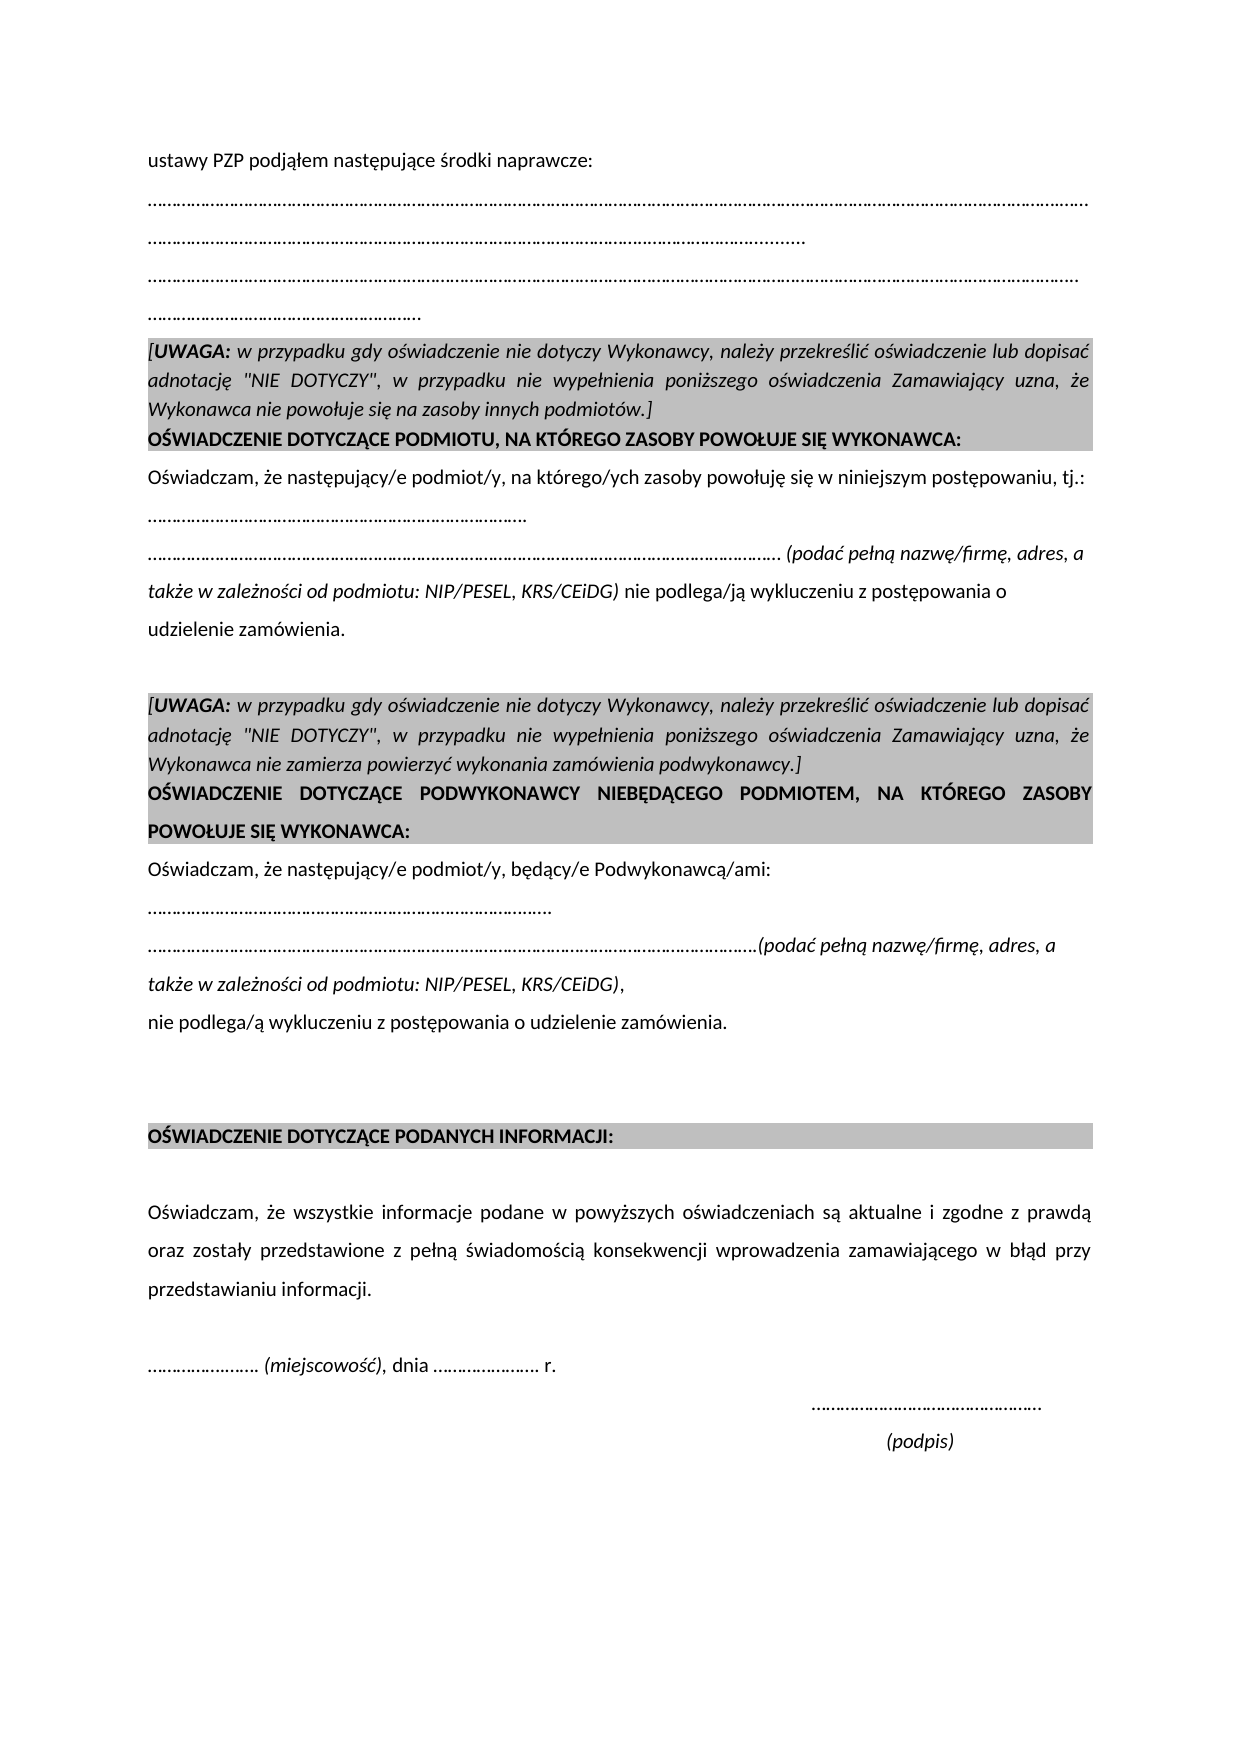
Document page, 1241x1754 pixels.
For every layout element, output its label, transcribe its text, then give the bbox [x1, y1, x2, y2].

text Oświadczam, że wszystkie informacje podane w powyższych oświadczeniach są aktualne i zgodne z prawdą oraz zostały przedstawione z pełną świadomością konsekwencji wprowadzenia zamawiającego w błąd przy przedstawianiu informacji. [148, 1199, 1093, 1301]
text Oświadczam, że następujący/e podmiot/y, będący/e Podwykonawcą/ami: ……………………………………………………………………..….……………………………………………………………………………………………………………….(podać pełną nazwę/firmę, adres, a także w zależności od podmiotu: NIP/PESEL, KRS/CEiDG), [148, 856, 1093, 996]
text Oświadczam, że następujący/e podmiot/y, na którego/ych zasoby powołuję się w niniejszym postępowaniu, tj.: …………………………………………………………………….…………………………………………………………………………………………………………………… (podać pełną nazwę/firmę, adres, a także w zależności od podmiotu: NIP/PESEL, KRS/CEiDG) nie podlega/ją wykluczeniu z postępowania o udzielenie zamówienia. [148, 464, 1093, 642]
text …………………………………………………………………………………………..…………………...........…………………………………………………………………………………………………………………………………………………………………………..………………………………………………… [148, 224, 1093, 326]
text ………………………………………… [148, 1390, 1093, 1416]
text (podpis) [886, 1428, 1093, 1454]
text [148, 148, 1093, 211]
text nie podlega/ą wykluczeniu z postępowania o udzielenie zamówienia. [148, 1009, 1093, 1034]
text OŚWIADCZENIE DOTYCZĄCE PODWYKONAWCY NIEBĘDĄCEGO PODMIOTEM, NA KTÓREGO ZASOBY POWOŁUJE SIĘ WYKONAWCA: [148, 780, 1093, 844]
text …………….……. (miejscowość), dnia …………………. r. [148, 1352, 1093, 1377]
text OŚWIADCZENIE DOTYCZĄCE PODANYCH INFORMACJI: [148, 1123, 1093, 1149]
text [UWAGA: w przypadku gdy oświadczenie nie dotyczy Wykonawcy, należy przekreślić oświadczenie lub dopisać adnotację "NIE DOTYCZY", w przypadku nie wypełnienia poniższego oświadczenia Zamawiający uzna, że Wykonawca nie zamierza powierzyć wykonania zamówienia podwykonawcy.] [148, 693, 1093, 776]
text OŚWIADCZENIE DOTYCZĄCE PODMIOTU, NA KTÓREGO ZASOBY POWOŁUJE SIĘ WYKONAWCA: [148, 426, 1093, 451]
text [UWAGA: w przypadku gdy oświadczenie nie dotyczy Wykonawcy, należy przekreślić oświadczenie lub dopisać adnotację "NIE DOTYCZY", w przypadku nie wypełnienia poniższego oświadczenia Zamawiający uzna, że Wykonawca nie powołuje się na zasoby innych podmiotów.] [148, 338, 1093, 422]
